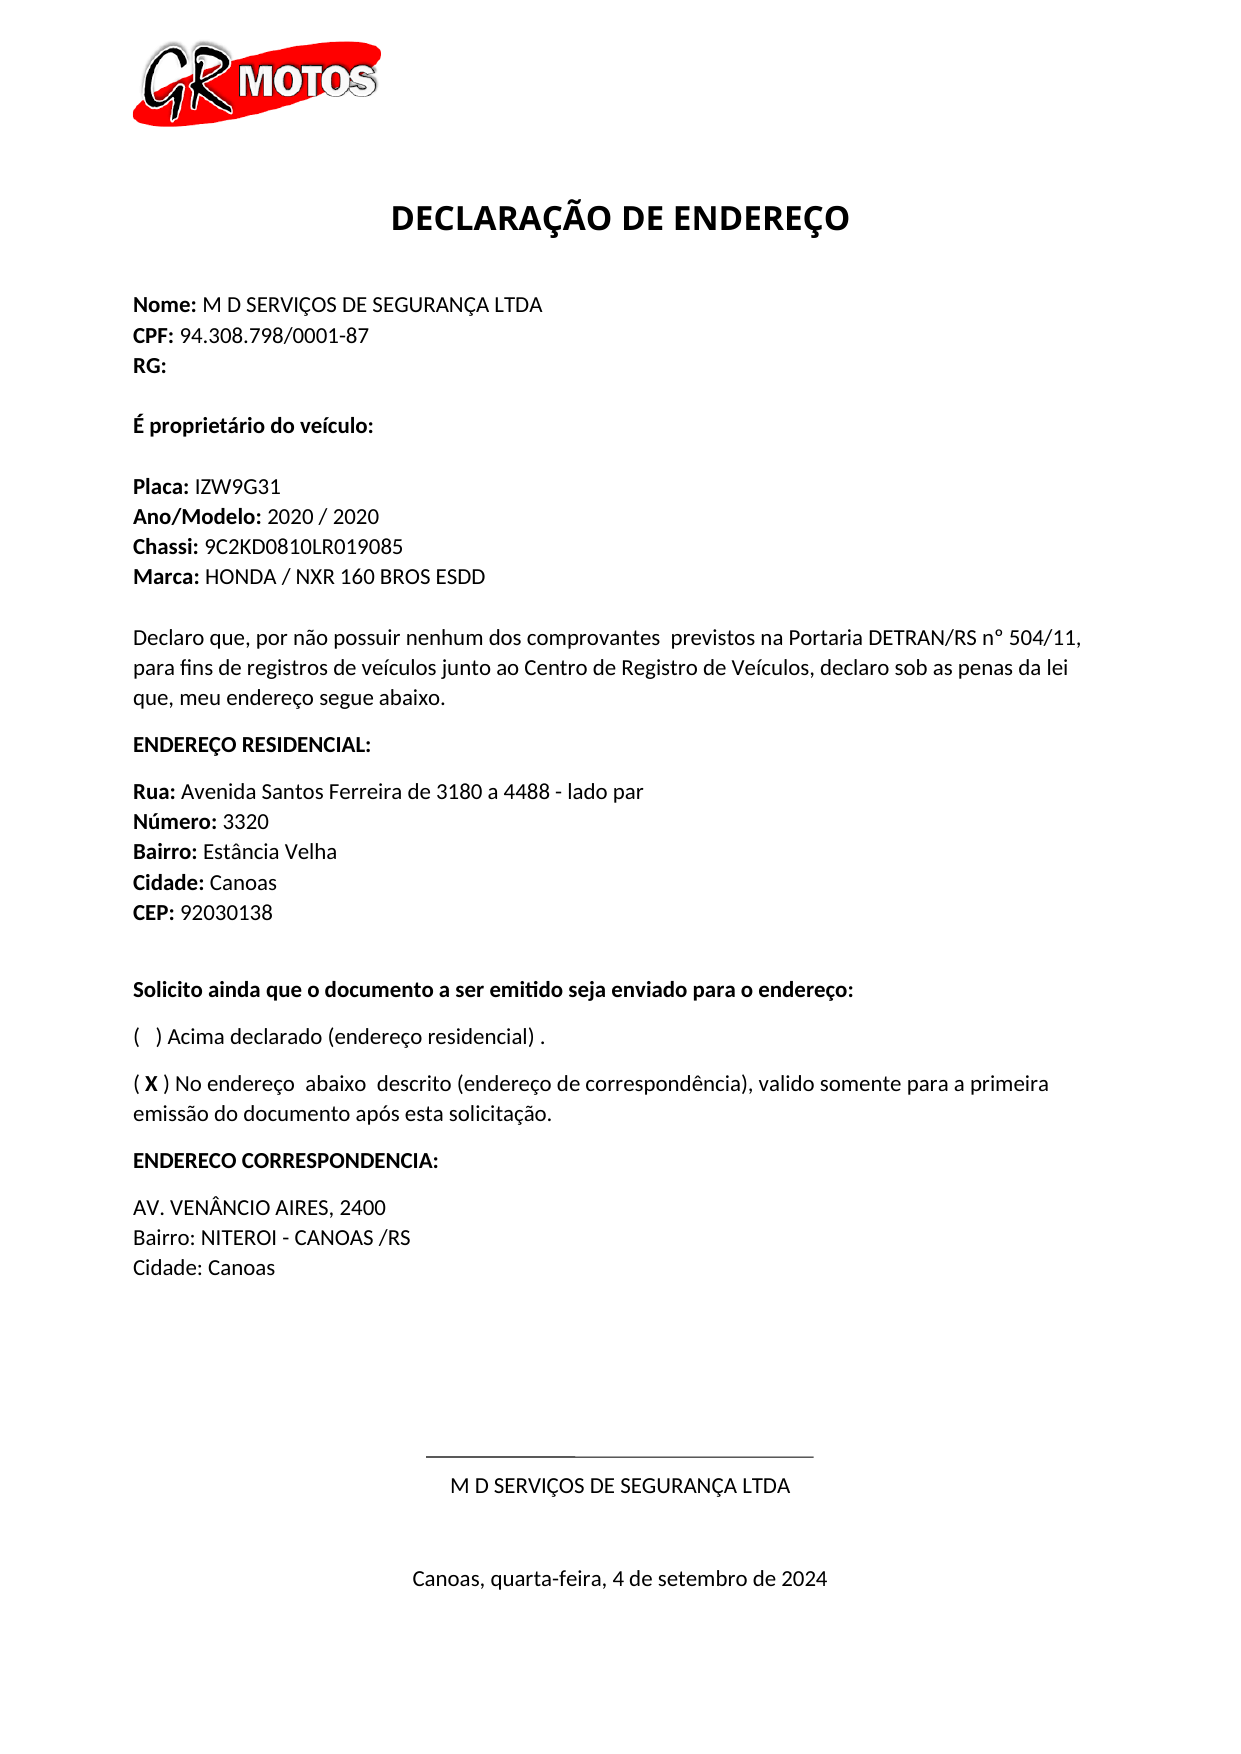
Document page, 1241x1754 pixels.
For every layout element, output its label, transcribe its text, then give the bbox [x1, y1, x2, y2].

text Cidade: Canoas [133, 1253, 1107, 1281]
subtitle DECLARAÇÃO DE ENDEREÇO [133, 195, 1107, 240]
text ( X ) No endereço abaixo descrito (endereço de correspondência), valido somente para a primeira emissão do documento após esta solicitação. [133, 1069, 1107, 1127]
text Cidade: Canoas [133, 868, 1107, 896]
text CEP: 92030138 [133, 898, 1107, 926]
text ENDEREÇO RESIDENCIAL: [133, 730, 1107, 758]
text Bairro: NITEROI - CANOAS /RS [133, 1223, 1107, 1251]
text CPF: 94.308.798/0001-87 [133, 321, 1107, 349]
text ( ) Acima declarado (endereço residencial) . [133, 1022, 1107, 1050]
text Solicito ainda que o documento a ser emitido seja enviado para o endereço: [133, 975, 1107, 1003]
text Bairro: Estância Velha [133, 837, 1107, 866]
text M D SERVIÇOS DE SEGURANÇA LTDA [133, 1471, 1107, 1499]
text Número: 3320 [133, 807, 1107, 835]
text Ano/Modelo: 2020 / 2020 [133, 502, 1107, 530]
picture [132, 23, 417, 142]
text Declaro que, por não possuir nenhum dos comprovantes previstos na Portaria DETRAN/RS nº 504/11, para fins de registros de veículos junto ao Centro de Registro de Veículos, declaro sob as penas da lei que, meu endereço segue abaixo. [133, 623, 1107, 711]
text Placa: IZW9G31 [133, 472, 1107, 500]
text Nome: M D SERVIÇOS DE SEGURANÇA LTDA [133, 291, 1107, 319]
text RG: [133, 351, 1107, 379]
text AV. VENÂNCIO AIRES, 2400 [133, 1193, 1107, 1221]
text ENDERECO CORRESPONDENCIA: [133, 1146, 1107, 1174]
text Chassi: 9C2KD0810LR019085 [133, 532, 1107, 560]
text Rua: Avenida Santos Ferreira de 3180 a 4488 - lado par [133, 777, 1107, 805]
text Marca: HONDA / NXR 160 BROS ESDD [133, 562, 1107, 591]
text Canoas, quarta-feira, 4 de setembro de 2024 [133, 1564, 1107, 1593]
text É proprietário do veículo: [133, 411, 1107, 439]
